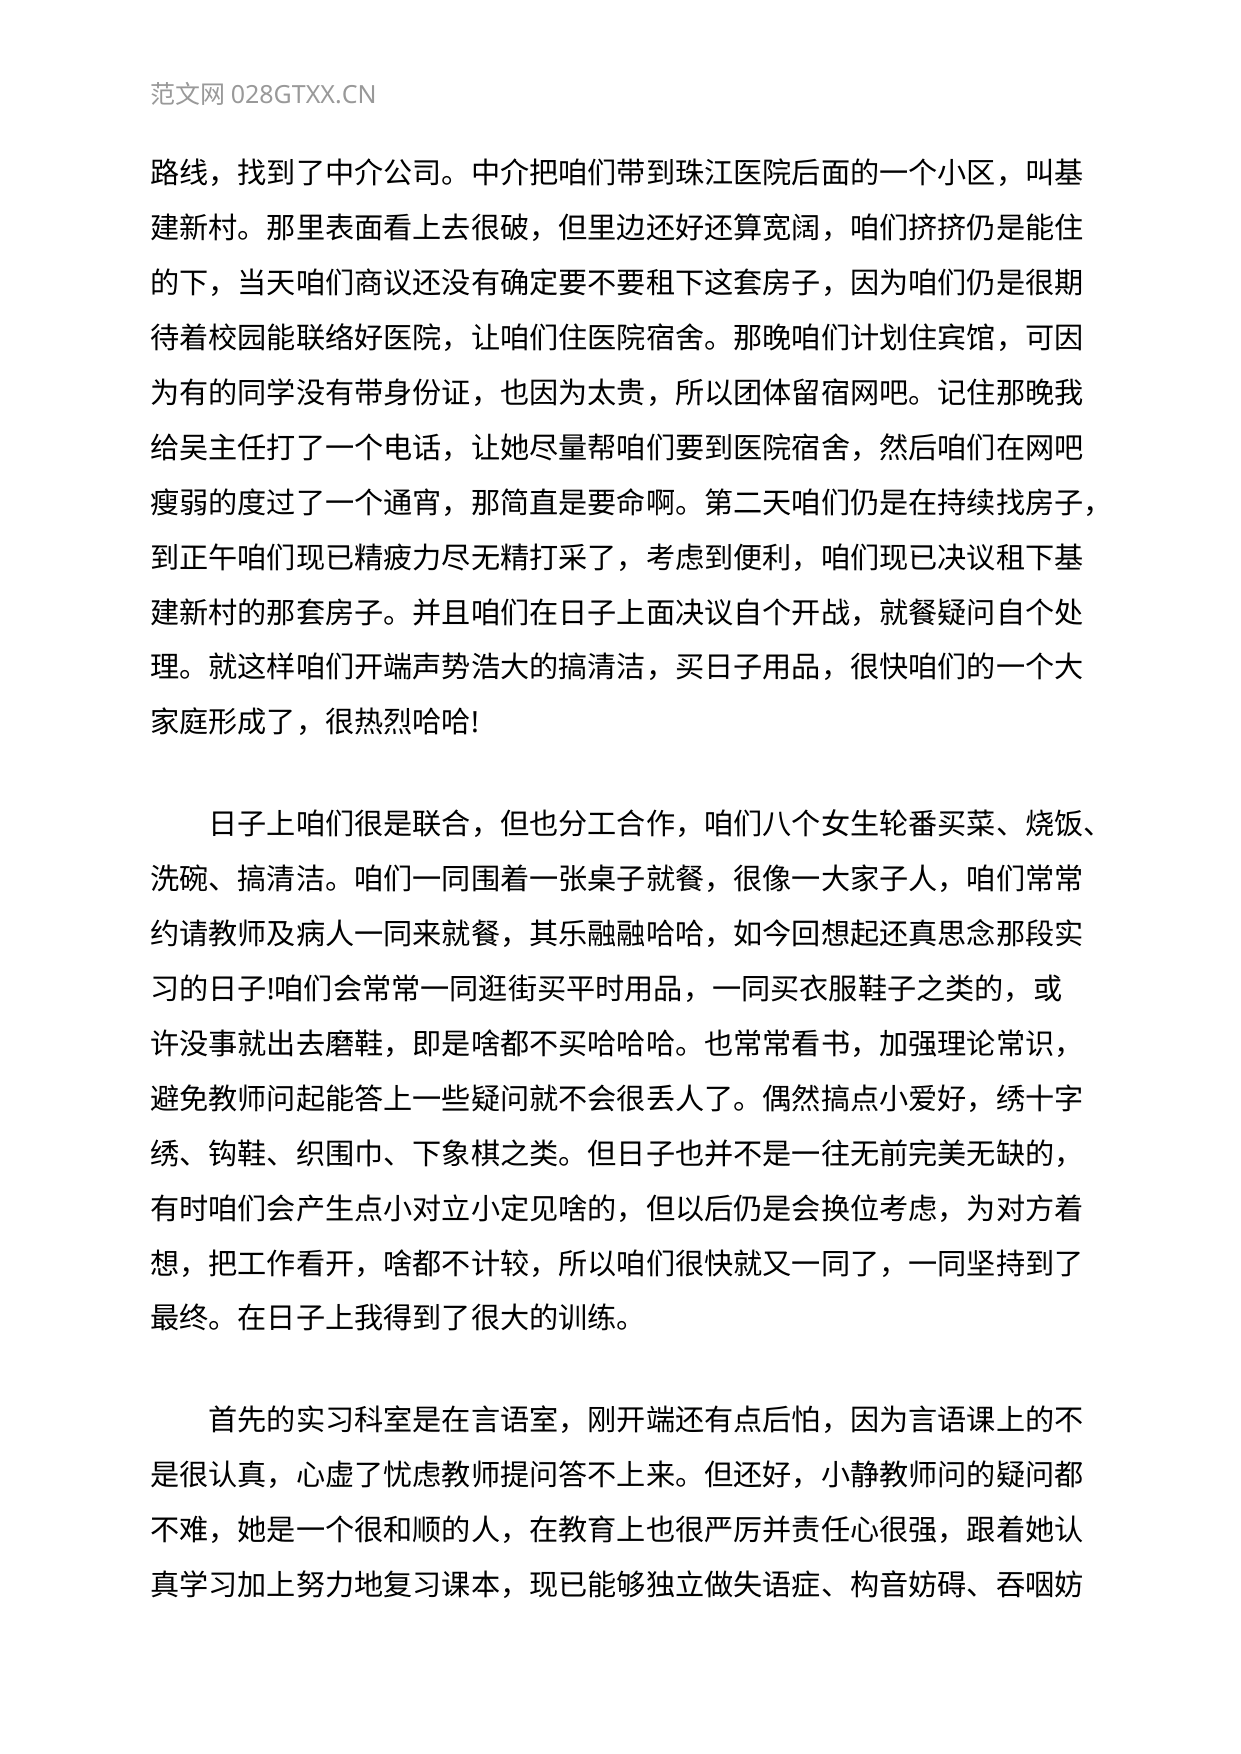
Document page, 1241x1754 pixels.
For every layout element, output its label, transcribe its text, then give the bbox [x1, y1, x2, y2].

text 日子上咱们很是联合，但也分工合作，咱们八个女生轮番买菜、烧饭、洗碗、搞清洁。咱们一同围着一张桌子就餐，很像一大家子人，咱们常常约请教师及病人一同来就餐，其乐融融哈哈，如今回想起还真思念那段实习的日子!咱们会常常一同逛街买平时用品，一同买衣服鞋子之类的，或许没事就出去磨鞋，即是啥都不买哈哈哈。也常常看书，加强理论常识，避免教师问起能答上一些疑问就不会很丢人了。偶然搞点小爱好，绣十字绣、钩鞋、织围巾、下象棋之类。但日子也并不是一往无前完美无缺的，有时咱们会产生点小对立小定见啥的，但以后仍是会换位考虑，为对方着想，把工作看开，啥都不计较，所以咱们很快就又一同了，一同坚持到了最终。在日子上我得到了很大的训练。 [150, 801, 1090, 1337]
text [150, 150, 1090, 741]
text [150, 1397, 1090, 1604]
